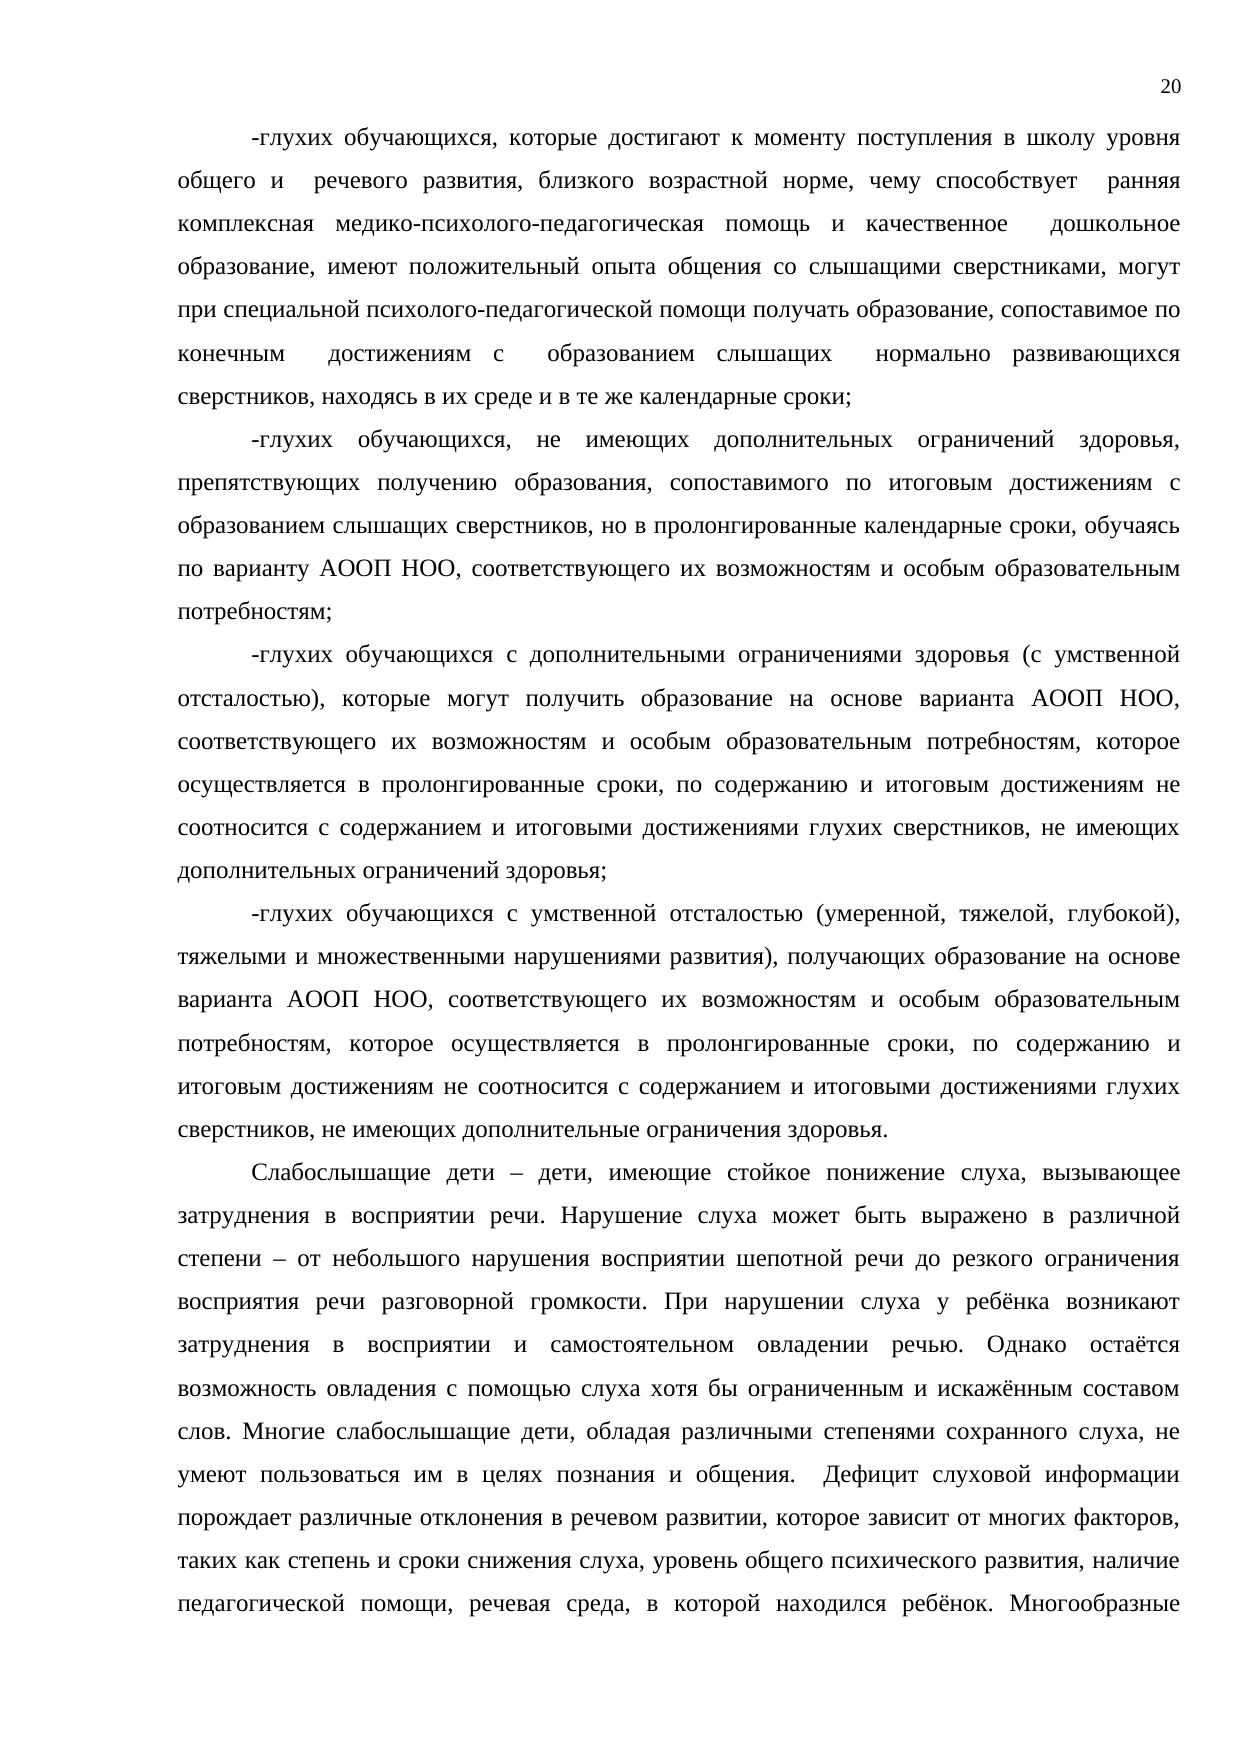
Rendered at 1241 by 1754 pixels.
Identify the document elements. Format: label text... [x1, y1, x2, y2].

text -глухих обучающихся, которые достигают к моменту поступления в школу уровня общего и речевого развития, близкого возрастной норме, чему способствует ранняя комплексная медико-психолого-педагогическая помощь и качественное дошкольное образование, имеют положительный опыта общения со слышащими сверстниками, могут при специальной психолого-педагогической помощи получать образование, сопоставимое по конечным достижениям с образованием слышащих нормально развивающихся сверстников, находясь в их среде и в те же календарные сроки; [177, 122, 1181, 409]
text -глухих обучающихся с дополнительными ограничениями здоровья (с умственной отсталостью), которые могут получить образование на основе варианта АООП НОО, соответствующего их возможностям и особым образовательным потребностям, которое осуществляется в пролонгированные сроки, по содержанию и итоговым достижениям не соотносится с содержанием и итоговыми достижениями глухих сверстников, не имеющих дополнительных ограничений здоровья; [177, 639, 1181, 884]
text -глухих обучающихся с умственной отсталостью (умеренной, тяжелой, глубокой), тяжелыми и множественными нарушениями развития), получающих образование на основе варианта АООП НОО, соответствующего их возможностям и особым образовательным потребностям, которое осуществляется в пролонгированные сроки, по содержанию и итоговым достижениям не соотносится с содержанием и итоговыми достижениями глухих сверстников, не имеющих дополнительные ограничения здоровья. [177, 898, 1181, 1143]
text -глухих обучающихся, не имеющих дополнительных ограничений здоровья, препятствующих получению образования, сопоставимого по итоговым достижениям с образованием слышащих сверстников, но в пролонгированные календарные сроки, обучаясь по варианту АООП НОО, соответствующего их возможностям и особым образовательным потребностям; [177, 424, 1181, 625]
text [177, 1157, 1181, 1617]
